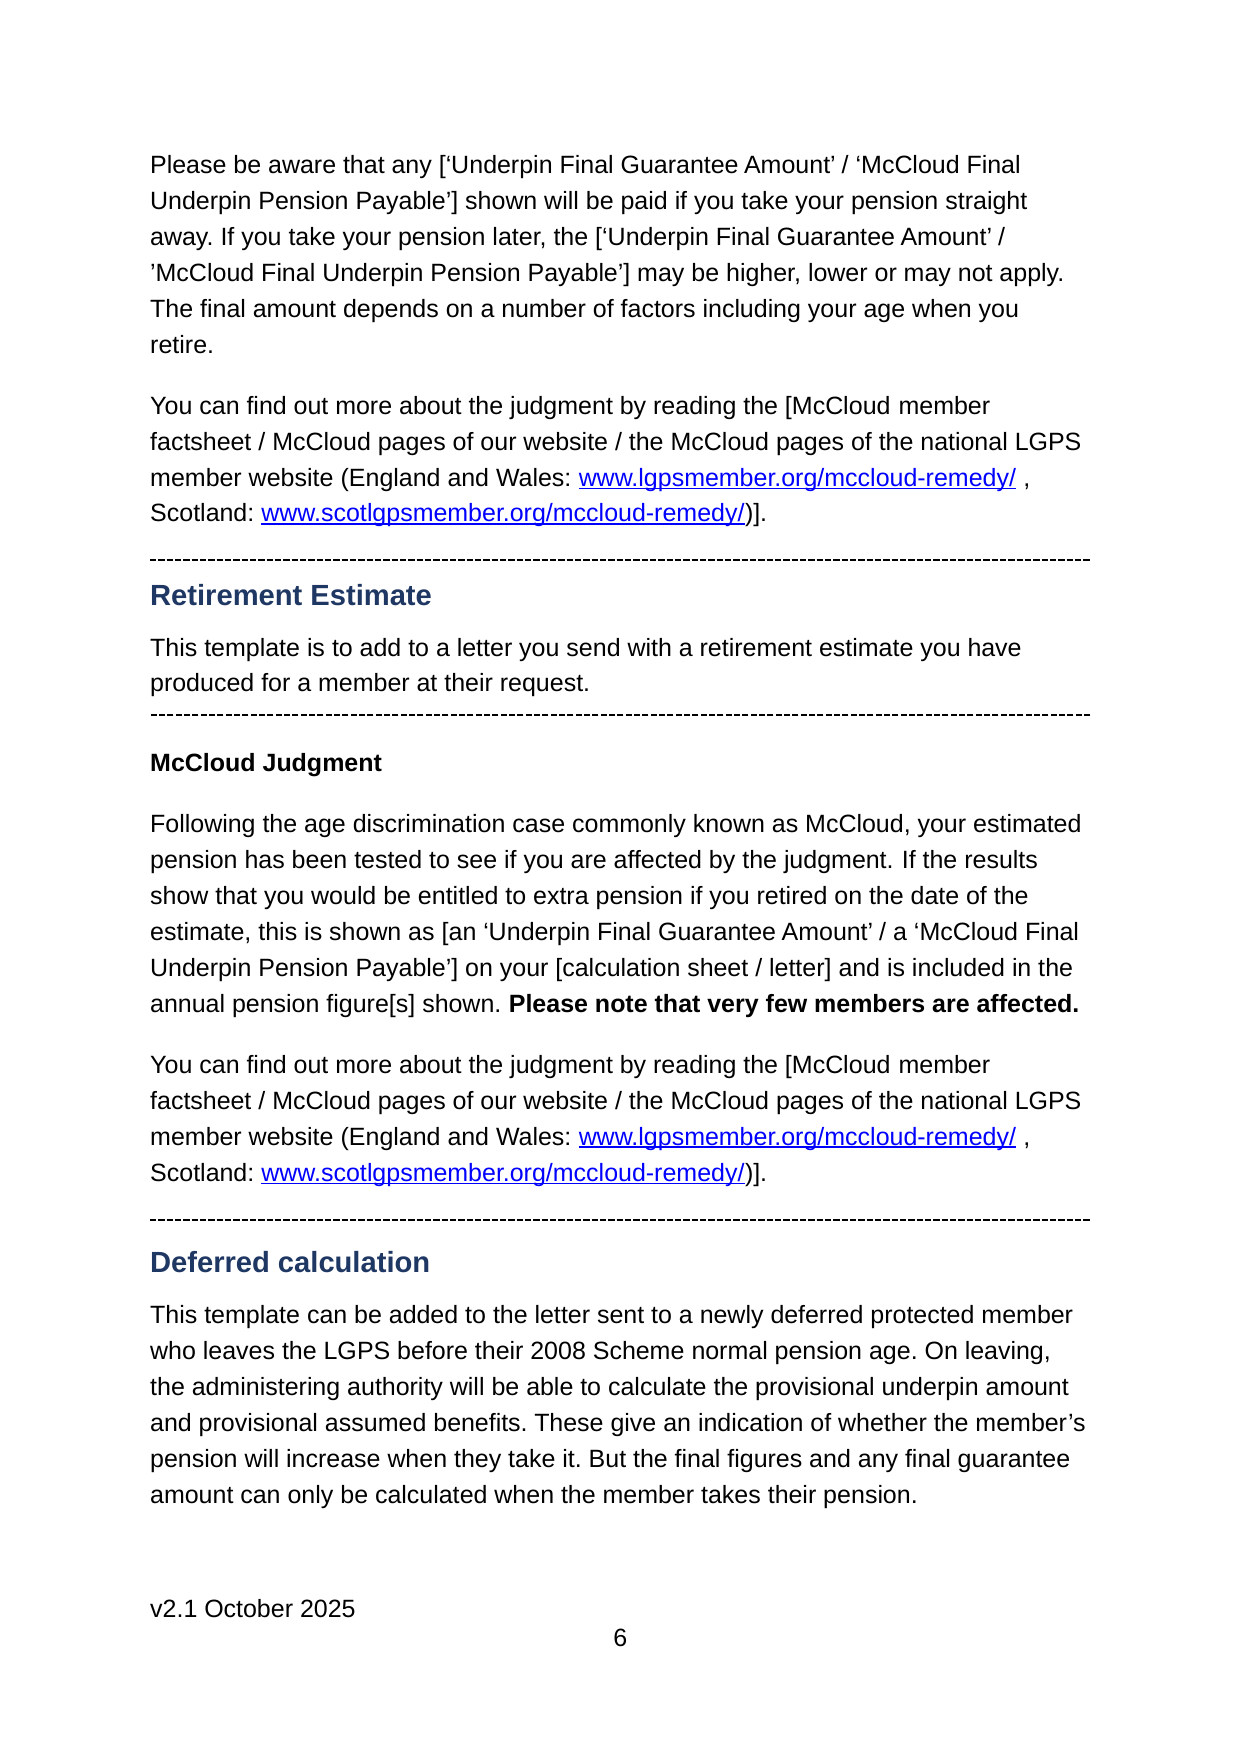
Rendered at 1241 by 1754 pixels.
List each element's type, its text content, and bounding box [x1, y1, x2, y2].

text Please be aware that any [‘Underpin Final Guarantee Amount’ / ‘McCloud Final Underpin Pension Payable’] shown will be paid if you take your pension straight away. If you take your pension later, the [‘Underpin Final Guarantee Amount’ / ’McCloud Final Underpin Pension Payable’] may be higher, lower or may not apply. The final amount depends on a number of factors including your age when you retire. [150, 150, 1090, 358]
text McCloud Judgment [150, 748, 1090, 777]
subtitle Retirement Estimate [150, 559, 1090, 612]
text You can find out more about the judgment by reading the [McCloud member factsheet / McCloud pages of our website / the McCloud pages of the national LGPS member website (England and Wales: www.lgpsmember.org/mccloud-remedy/ , Scotland: www.scotlgpsmember.org/mccloud-remedy/)]. [150, 1050, 1090, 1186]
text You can find out more about the judgment by reading the [McCloud member factsheet / McCloud pages of our website / the McCloud pages of the national LGPS member website (England and Wales: www.lgpsmember.org/mccloud-remedy/ , Scotland: www.scotlgpsmember.org/mccloud-remedy/)]. [150, 391, 1090, 527]
text This template can be added to the letter sent to a newly deferred protected member who leaves the LGPS before their 2008 Scheme normal pension age. On leaving, the administering authority will be able to calculate the provisional underpin amount and provisional assumed benefits. These give an indication of whether the member’s pension will increase when they take it. But the final figures and any final guarantee amount can only be calculated when the member takes their pension. [150, 1300, 1090, 1508]
text Following the age discrimination case commonly known as McCloud, your estimated pension has been tested to see if you are affected by the judgment. If the results show that you would be entitled to extra pension if you retired on the date of the estimate, this is shown as [an ‘Underpin Final Guarantee Amount’ / a ‘McCloud Final Underpin Pension Payable’] on your [calculation sheet / letter] and is included in the annual pension figure[s] shown. Please note that very few members are affected. [150, 809, 1090, 1017]
text This template is to add to a letter you send with a retirement estimate you have produced for a member at their request. [150, 632, 1090, 716]
subtitle Deferred calculation [150, 1218, 1090, 1279]
